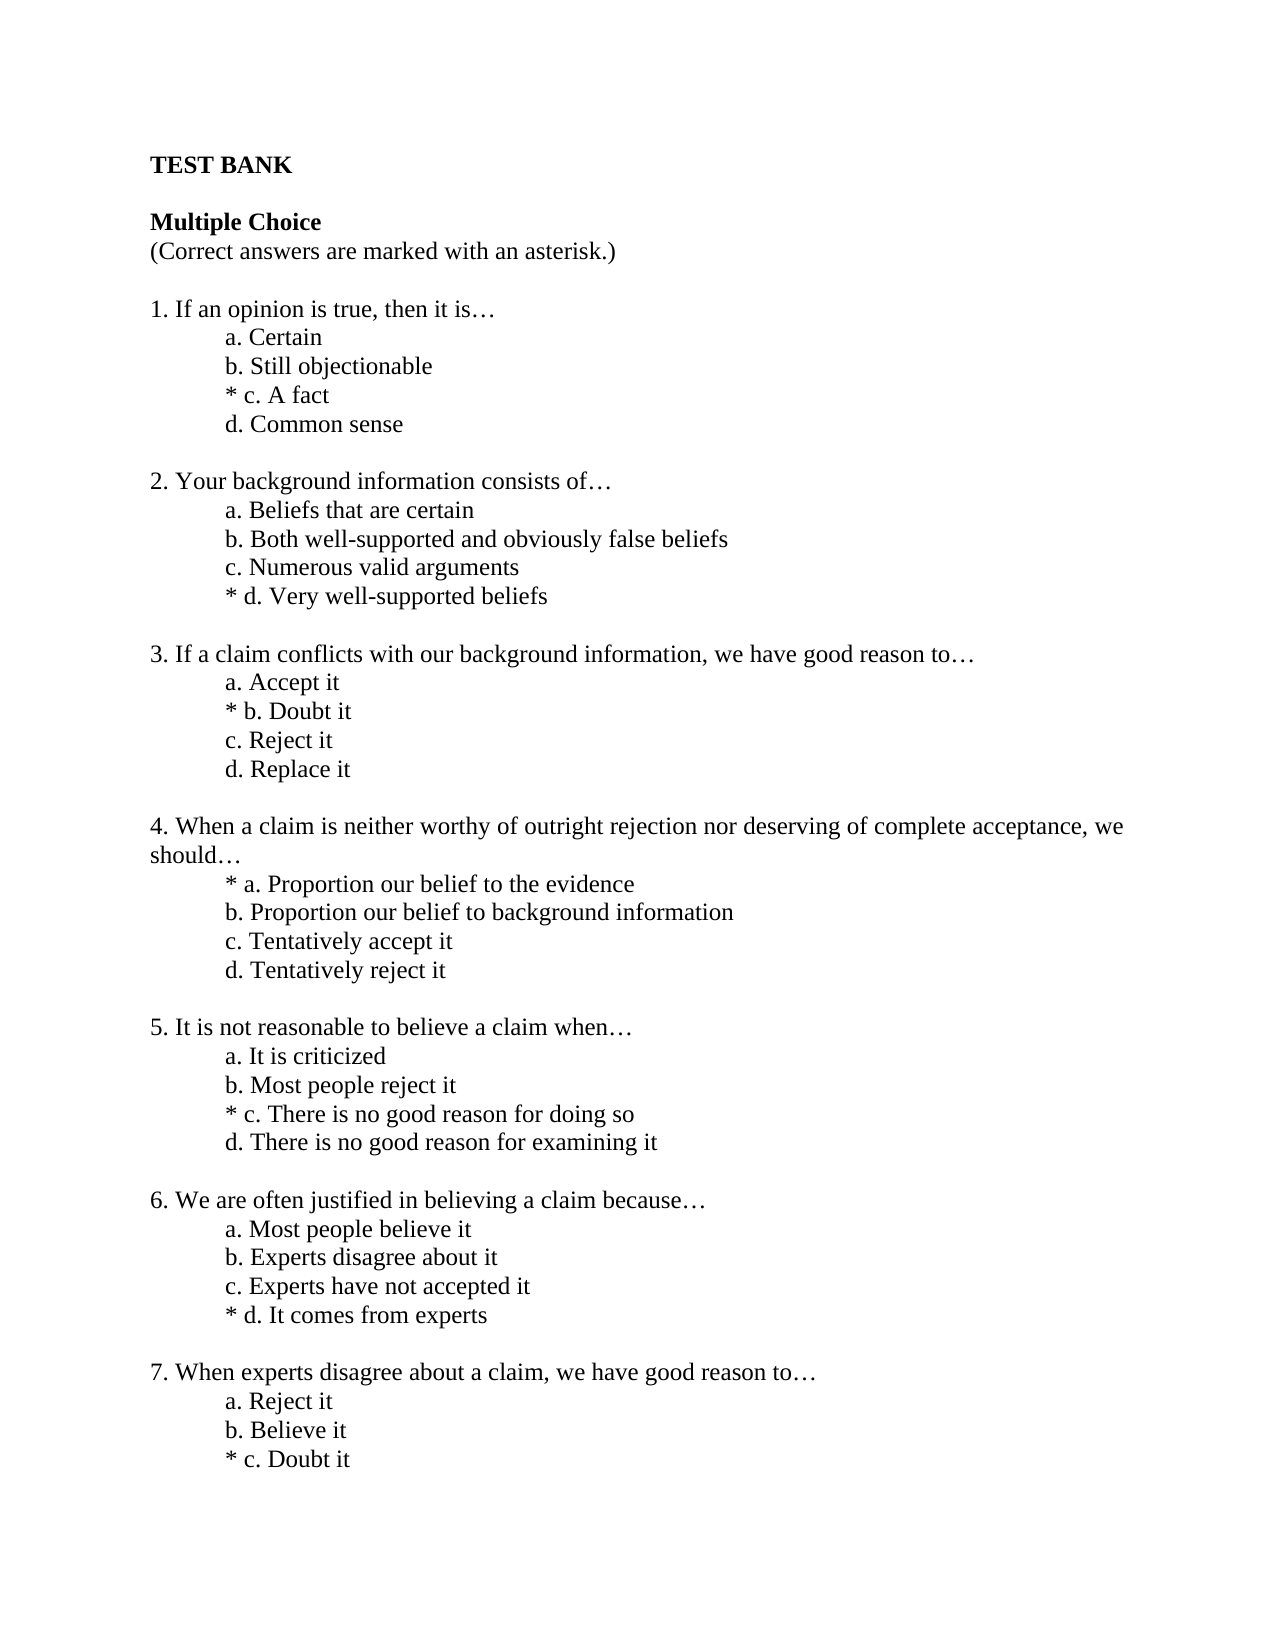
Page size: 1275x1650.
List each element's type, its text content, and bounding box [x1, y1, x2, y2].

text * c. A fact [150, 380, 1125, 409]
text * b. Doubt it [150, 696, 1125, 725]
text b. Both well-supported and obviously false beliefs [150, 524, 1125, 552]
text c. Numerous valid arguments [150, 552, 1125, 581]
text 3. If a claim conflicts with our background information, we have good reason to… [150, 639, 1125, 667]
text a. Reject it [150, 1386, 1125, 1415]
text c. Reject it [150, 725, 1125, 754]
text * d. It comes from experts [150, 1300, 1125, 1329]
text a. It is criticized [150, 1041, 1125, 1070]
text a. Accept it [150, 667, 1125, 696]
text b. Most people reject it [150, 1070, 1125, 1099]
text * c. Doubt it [150, 1444, 1125, 1472]
text b. Proportion our belief to background information [150, 897, 1125, 926]
text d. Common sense [150, 409, 1125, 437]
text 4. When a claim is neither worthy of outright rejection nor deserving of complete acceptance, we should… [150, 811, 1125, 869]
text a. Beliefs that are certain [150, 495, 1125, 524]
text b. Experts disagree about it [150, 1242, 1125, 1271]
text d. Replace it [150, 754, 1125, 782]
text 1. If an opinion is true, then it is… [150, 294, 1125, 322]
text * a. Proportion our belief to the evidence [150, 869, 1125, 897]
text d. Tentatively reject it [150, 955, 1125, 984]
text 6. We are often justified in believing a claim because… [150, 1185, 1125, 1214]
text 5. It is not reasonable to believe a claim when… [150, 1012, 1125, 1041]
subtitle TEST BANK [150, 150, 1125, 179]
text Multiple Choice [150, 207, 1125, 236]
text * d. Very well-supported beliefs [150, 581, 1125, 610]
text c. Experts have not accepted it [150, 1271, 1125, 1300]
text * c. There is no good reason for doing so [150, 1099, 1125, 1127]
text c. Tentatively accept it [150, 926, 1125, 955]
text 2. Your background information consists of… [150, 466, 1125, 495]
text a. Most people believe it [150, 1214, 1125, 1242]
text 7. When experts disagree about a claim, we have good reason to… [150, 1357, 1125, 1386]
text b. Still objectionable [150, 351, 1125, 380]
text (Correct answers are marked with an asterisk.) [150, 236, 1125, 265]
text a. Certain [150, 322, 1125, 351]
text b. Believe it [150, 1415, 1125, 1444]
text d. There is no good reason for examining it [150, 1127, 1125, 1156]
